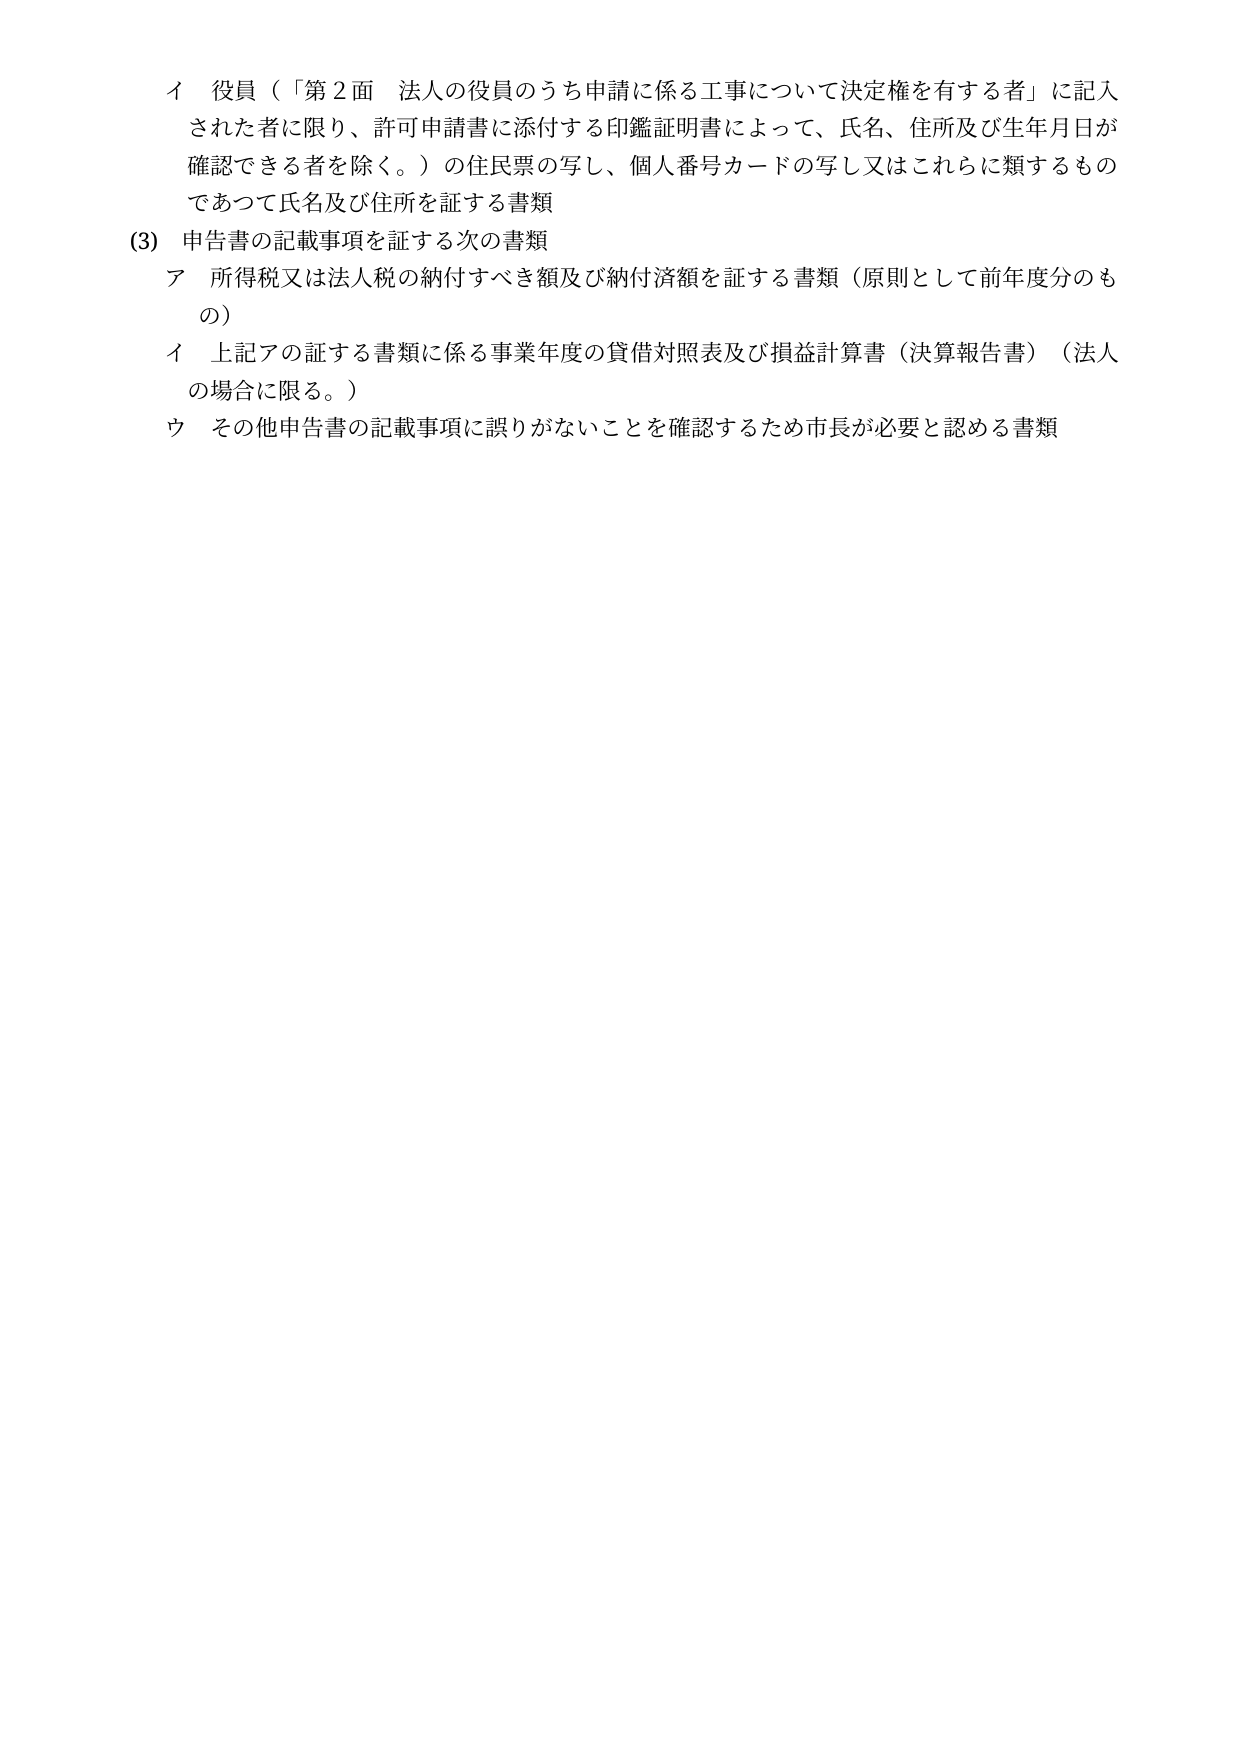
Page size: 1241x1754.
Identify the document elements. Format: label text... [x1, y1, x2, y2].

text (3) 申告書の記載事項を証する次の書類 [118, 221, 1122, 258]
text ア 所得税又は法人税の納付すべき額及び納付済額を証する書類（原則として前年度分のもの） [164, 258, 1122, 333]
text イ 上記アの証する書類に係る事業年度の貸借対照表及び損益計算書（決算報告書）（法人の場合に限る。） [164, 333, 1122, 408]
text ウ その他申告書の記載事項に誤りがないことを確認するため市長が必要と認める書類 [164, 408, 1122, 446]
text イ 役員（「第２面 法人の役員のうち申請に係る工事について決定権を有する者」に記入された者に限り、許可申請書に添付する印鑑証明書によって、氏名、住所及び生年月日が確認できる者を除く。）の住民票の写し、個人番号カードの写し又はこれらに類するものであつて氏名及び住所を証する書類 [118, 71, 1122, 221]
